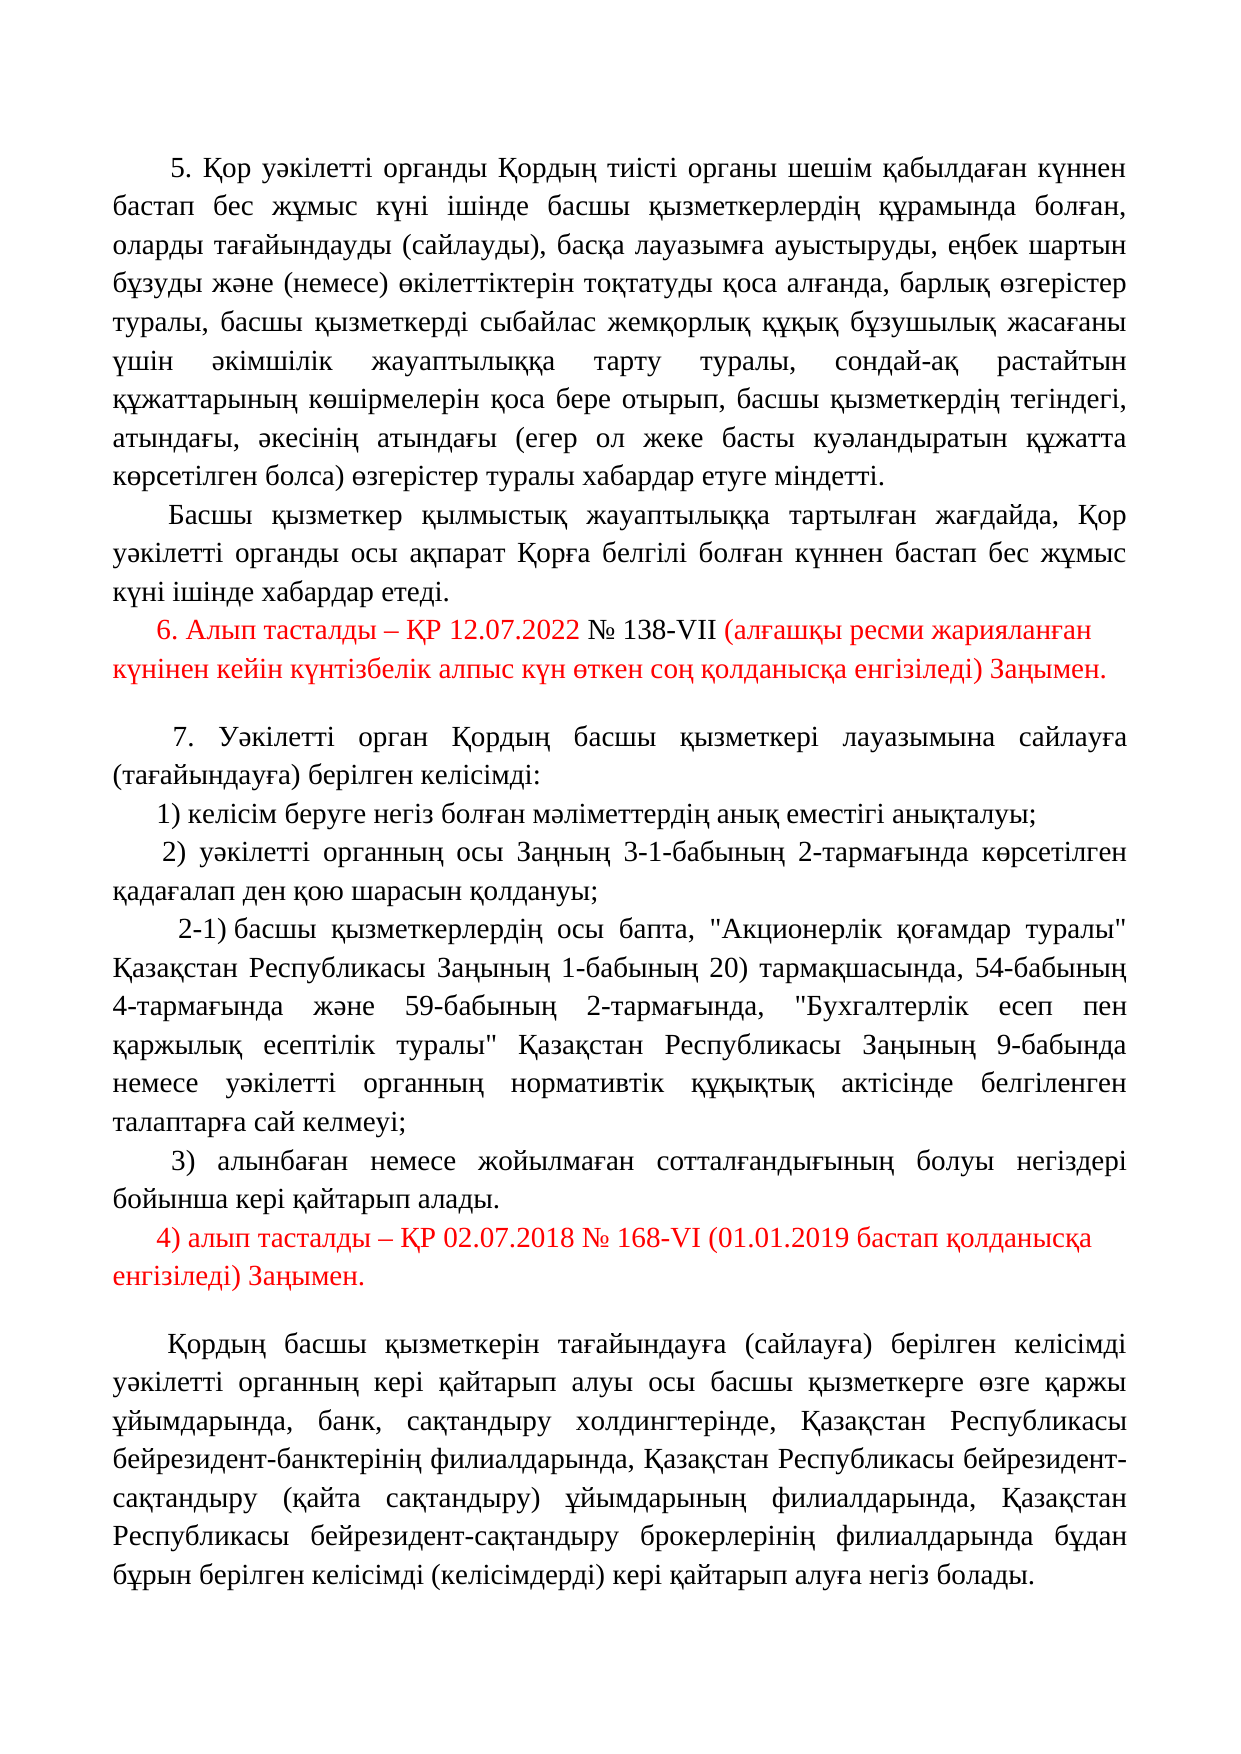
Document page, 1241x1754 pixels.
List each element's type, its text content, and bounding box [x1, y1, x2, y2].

text 6. Алып тасталды – ҚР 12.07.2022 № 138-VII (алғашқы ресми жарияланған күнінен кейін күнтізбелік алпыс күн өткен соң қолданысқа енгізіледі) Заңымен. [112, 612, 1128, 715]
text 3) алынбаған немесе жойылмаған сотталғандығының болуы негіздері бойынша кері қайтарып алады. [112, 1143, 1128, 1215]
text 7. Уәкілетті орган Қордың басшы қызметкері лауазымына сайлауға (тағайындауға) берілген келісімді: [112, 719, 1128, 791]
text 2-1) басшы қызметкерлердің осы бапта, "Акционерлік қоғамдар туралы" Қазақстан Республикасы Заңының 1-бабының 20) тармақшасында, 54-бабының 4-тармағында және 59-бабының 2-тармағында, "Бухгалтерлік есеп пен қаржылық есептілік туралы" Қазақстан Республикасы Заңының 9-бабында немесе уәкілетті органның нормативтік құқықтық актісінде белгіленген талаптарға сай келмеуі; [112, 911, 1128, 1138]
text 1) келісім беруге негіз болған мәліметтердің анық еместігі анықталуы; [112, 796, 1128, 829]
text 2) уәкілетті органның осы Заңның 3-1-бабының 2-тармағында көрсетілген қадағалап ден қою шарасын қолдануы; [112, 834, 1128, 906]
text 4) алып тасталды – ҚР 02.07.2018 № 168-VІ (01.01.2019 бастап қолданысқа енгізіледі) Заңымен. [112, 1220, 1128, 1322]
text Қордың басшы қызметкерін тағайындауға (сайлауға) берілген келісімді уәкілетті органның кері қайтарып алуы осы басшы қызметкерге өзге қаржы ұйымдарында, банк, сақтандыру холдингтерінде, Қазақстан Республикасы бейрезидент-банктерінің филиалдарында, Қазақстан Республикасы бейрезидент-сақтандыру (қайта сақтандыру) ұйымдарының филиалдарында, Қазақстан Республикасы бейрезидент-сақтандыру брокерлерінің филиалдарында бұдан бұрын берілген келісімді (келісімдерді) кері қайтарып алуға негіз болады. [112, 1326, 1128, 1591]
